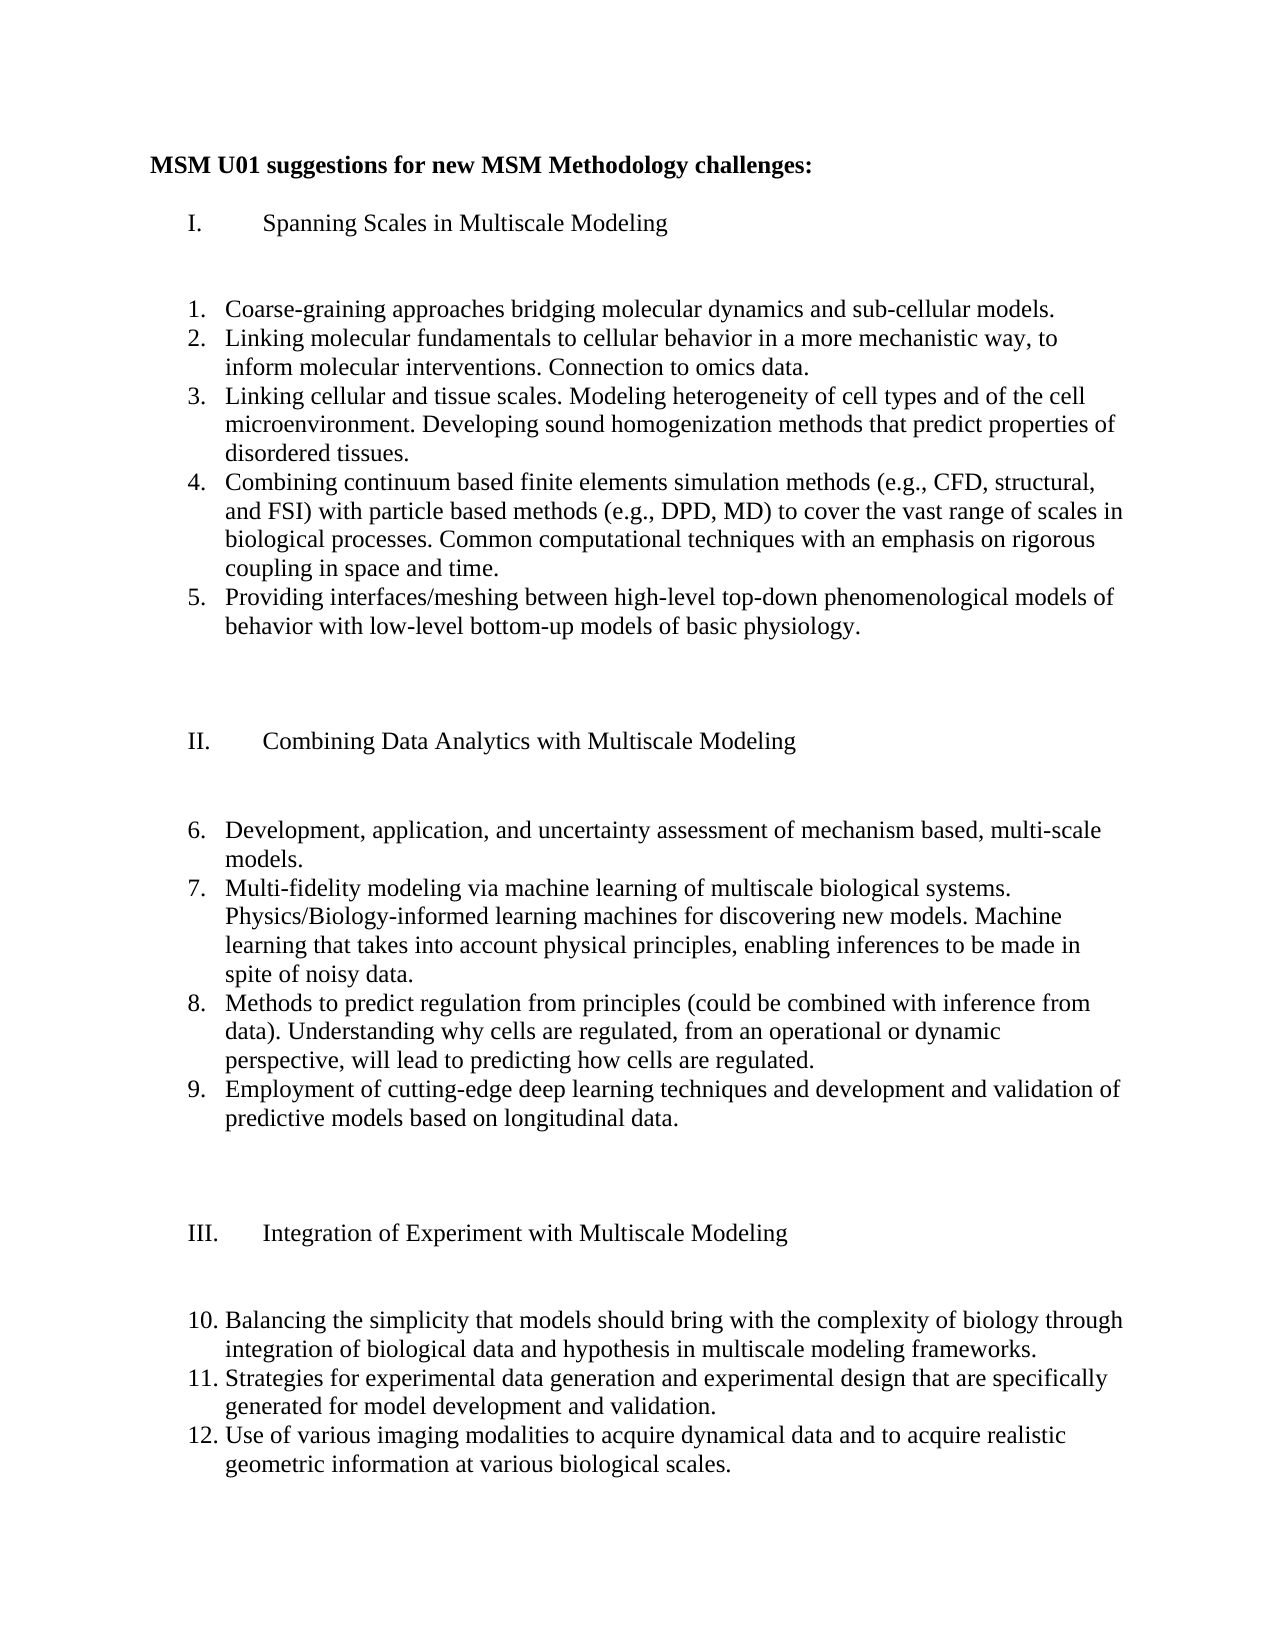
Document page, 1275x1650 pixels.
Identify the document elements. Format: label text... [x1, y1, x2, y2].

list Providing interfaces/meshing between high-level top-down phenomenological models of behavior with low-level bottom-up models of basic physiology. [187, 582, 1125, 639]
list Methods to predict regulation from principles (could be combined with inference from data). Understanding why cells are regulated, from an operational or dynamic perspective, will lead to predicting how cells are regulated. [187, 988, 1125, 1074]
list Balancing the simplicity that models should bring with the complexity of biology through integration of biological data and hypothesis in multiscale modeling frameworks. [187, 1305, 1125, 1363]
list Employment of cutting-edge deep learning techniques and development and validation of predictive models based on longitudinal data. [187, 1074, 1125, 1131]
list Strategies for experimental data generation and experimental design that are specifically generated for model development and validation. [187, 1363, 1125, 1420]
list Coarse-graining approaches bridging molecular dynamics and sub-cellular models. [187, 294, 1125, 323]
list Linking molecular fundamentals to cellular behavior in a more mechanistic way, to inform molecular interventions. Connection to omics data. [187, 323, 1125, 381]
list Linking cellular and tissue scales. Modeling heterogeneity of cell types and of the cell microenvironment. Developing sound homogenization methods that predict properties of disordered tissues. [187, 381, 1125, 467]
list Integration of Experiment with Multiscale Modeling [187, 1218, 1125, 1247]
list Use of various imaging modalities to acquire dynamical data and to acquire realistic geometric information at various biological scales. [187, 1420, 1125, 1478]
list Combining Data Analytics with Multiscale Modeling [187, 726, 1125, 755]
list Combining continuum based finite elements simulation methods (e.g., CFD, structural, and FSI) with particle based methods (e.g., DPD, MD) to cover the vast range of scales in biological processes. Common computational techniques with an emphasis on rigorous coupling in space and time. [187, 467, 1125, 582]
list Multi-fidelity modeling via machine learning of multiscale biological systems. Physics/Biology-informed learning machines for discovering new models. Machine learning that takes into account physical principles, enabling inferences to be made in spite of noisy data. [187, 873, 1125, 988]
list Spanning Scales in Multiscale Modeling [187, 208, 1125, 237]
text MSM U01 suggestions for new MSM Methodology challenges: [150, 150, 1125, 179]
list Development, application, and uncertainty assessment of mechanism based, multi-scale models. [187, 815, 1125, 873]
